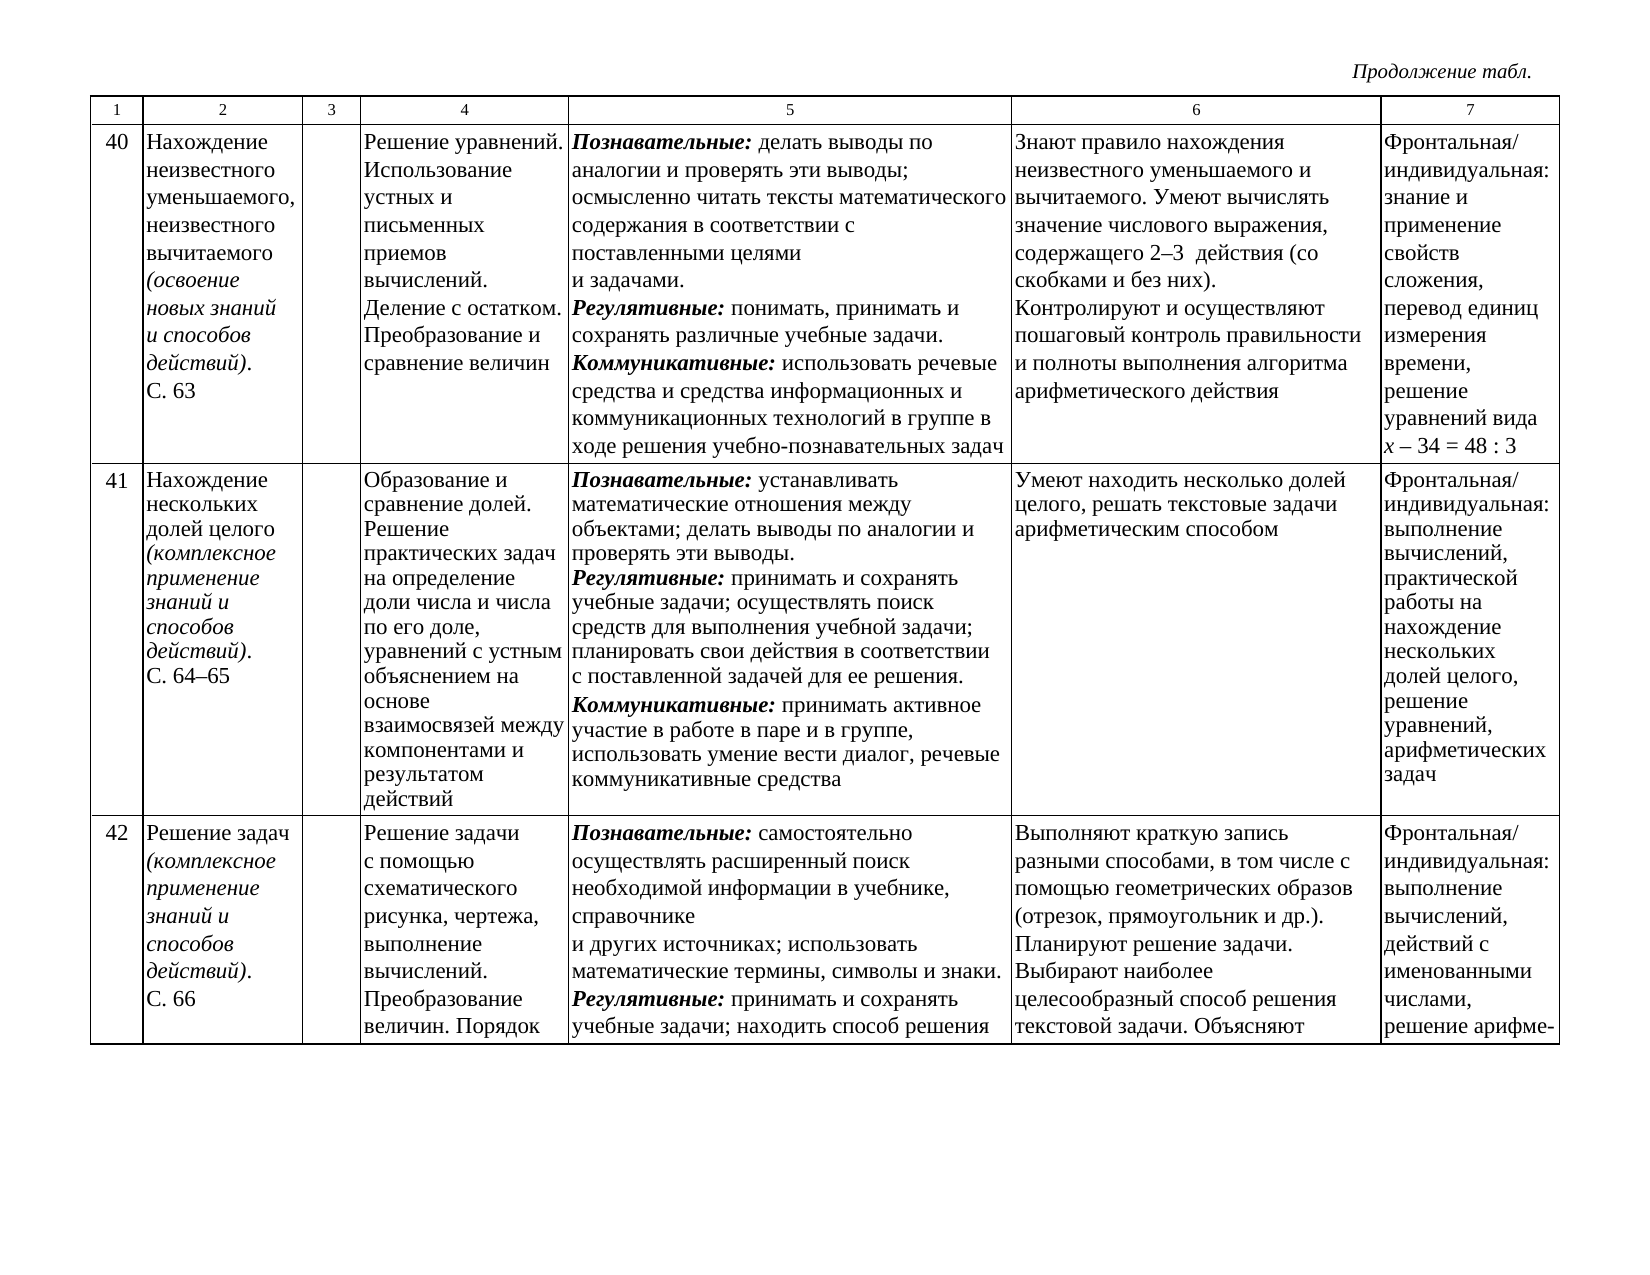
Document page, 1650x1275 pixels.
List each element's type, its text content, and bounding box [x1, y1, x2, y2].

table_cell 42 [91, 816, 142, 1043]
table_cell Познавательные: самостоятельно осуществлять расширенный поиск необходимой информации в учебнике, справочнике и других источниках; использовать математические термины, символы и знаки. Регулятивные: принимать и сохранять учебные задачи; находить способ решения [569, 816, 1011, 1043]
table_cell Фронтальная/ индивидуальная: знание и применение свойств сложения, перевод единиц измерения времени, решение уравнений вида х – 34 = 48 : 3 [1382, 125, 1559, 463]
table_cell Образование и сравнение долей. Решение практических задач на определение доли числа и числа по его доле, уравнений с устным объяснением на основе взаимосвязей между компонентами и результатом действий [361, 464, 568, 814]
table_cell Познавательные: делать выводы по аналогии и проверять эти выводы; осмысленно читать тексты математического содержания в соответствии с поставленными целями и задачами. Регулятивные: понимать, принимать и сохранять различные учебные задачи. Коммуникативные: использовать речевые средства и средства информационных и коммуникационных технологий в группе в ходе решения учебно-познавательных задач [569, 125, 1011, 463]
table_header 3 [303, 97, 360, 123]
table_cell Решение задач (комплексное применение знаний и способов действий). С. 66 [144, 816, 302, 1043]
table_cell Фронтальная/ индивидуальная: выполнение вычислений, действий с именованными числами, решение арифме- [1382, 816, 1559, 1043]
table_cell 41 [91, 464, 142, 814]
table_cell Выполняют краткую запись разными способами, в том числе с помощью геометрических образов (отрезок, прямоугольник и др.). Планируют решение задачи. Выбирают наиболее целесообразный способ решения текстовой задачи. Объясняют [1012, 816, 1380, 1043]
table_header 1 [91, 97, 142, 123]
table_cell Знают правило нахождения неизвестного уменьшаемого и вычитаемого. Умеют вычислять значение числового выражения, содержащего 2–3 действия (со скобками и без них). Контролируют и осуществляют пошаговый контроль правильности и полноты выполнения алгоритма арифметического действия [1012, 125, 1380, 463]
table_header 5 [569, 97, 1011, 123]
table_cell Нахождение нескольких долей целого (комплексное применение знаний и способов действий). С. 64–65 [144, 464, 302, 814]
table_header 4 [361, 97, 568, 123]
table_cell [303, 125, 360, 463]
table_cell Умеют находить несколько долей целого, решать текстовые задачи арифметическим способом [1012, 464, 1380, 814]
table_header 6 [1012, 97, 1380, 123]
table_header 7 [1382, 97, 1559, 123]
table_cell [303, 816, 360, 1043]
table_cell 40 [91, 125, 142, 463]
table_header 2 [144, 97, 302, 123]
table_cell Нахождение неизвестного уменьшаемого, неизвестного вычитаемого (освоение новых знаний и способов действий). С. 63 [144, 125, 302, 463]
table_cell Познавательные: устанавливать математические отношения между объектами; делать выводы по аналогии и проверять эти выводы. Регулятивные: принимать и сохранять учебные задачи; осуществлять поиск средств для выполнения учебной задачи; планировать свои действия в соответствии с поставленной задачей для ее решения. Коммуникативные: принимать активное участие в работе в паре и в группе, использовать умение вести диалог, речевые коммуникативные средства [569, 464, 1011, 814]
table_cell Решение уравнений. Использование устных и письменных приемов вычислений. Деление с остатком. Преобразование и сравнение величин [361, 125, 568, 463]
text Продолжение табл. [118, 59, 1532, 83]
table_cell Фронтальная/ индивидуальная: выполнение вычислений, практической работы на нахождение нескольких долей целого, решение уравнений, арифметических задач [1382, 464, 1559, 814]
table_cell [303, 464, 360, 814]
table_cell Решение задачи с помощью схематического рисунка, чертежа, выполнение вычислений. Преобразование величин. Порядок [361, 816, 568, 1043]
